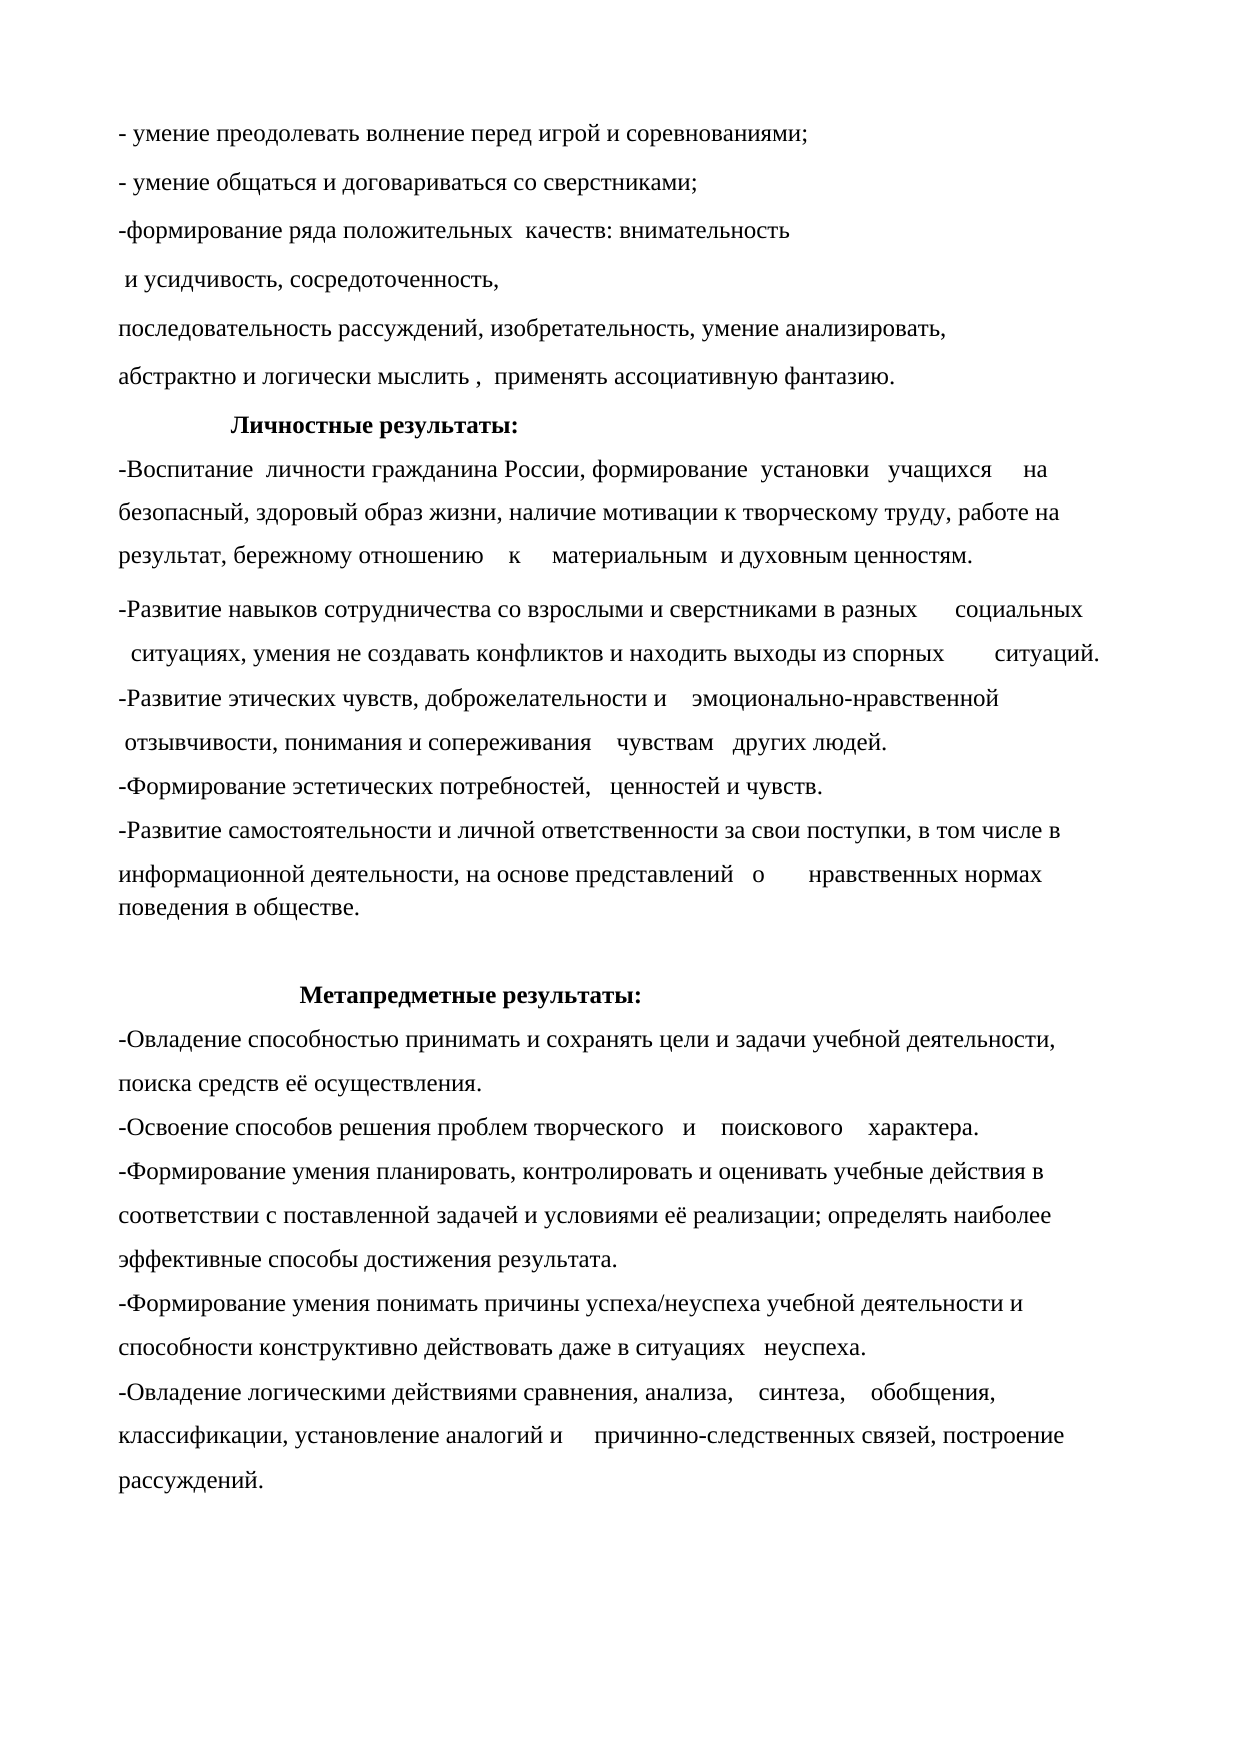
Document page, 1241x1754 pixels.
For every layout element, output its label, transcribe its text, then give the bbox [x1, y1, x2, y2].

text эффективные способы достижения результата. [118, 1244, 1151, 1273]
text -Развитие самостоятельности и личной ответственности за свои поступки, в том числе в [118, 815, 1151, 843]
text последовательность рассуждений, изобретательность, умение анализировать, [118, 313, 1152, 341]
text абстрактно и логически мыслить , применять ассоциативную фантазию. [118, 361, 1152, 390]
text поиска средств её осуществления. [118, 1068, 1151, 1097]
text - умение общаться и договариваться со сверстниками; [118, 167, 1152, 196]
text и усидчивость, сосредоточенность, [118, 264, 1152, 293]
text -Развитие этических чувств, доброжелательности и эмоционально-нравственной [118, 683, 1151, 711]
text -Развитие навыков сотрудничества со взрослыми и сверстниками в разных социальных [118, 594, 1151, 623]
text ситуациях, умения не создавать конфликтов и находить выходы из спорных ситуаций. [118, 638, 1151, 667]
text -Воспитание личности гражданина России, формирование установки учащихся на безопасный, здоровый образ жизни, наличие мотивации к творческому труду, работе на результат, бережному отношению к материальным и духовным ценностям. [118, 454, 1151, 569]
text -формирование ряда положительных качеств: внимательность [118, 215, 1152, 244]
text отзывчивости, понимания и сопереживания чувствам других людей. [118, 727, 1151, 755]
text -Овладение способностью принимать и сохранять цели и задачи учебной деятельности, [118, 1024, 1151, 1053]
text Метапредметные результаты: [118, 980, 1151, 1009]
text -Формирование умения планировать, контролировать и оценивать учебные действия в [118, 1156, 1151, 1185]
text способности конструктивно действовать даже в ситуациях неуспеха. [118, 1332, 1151, 1361]
text классификации, установление аналогий и причинно-следственных связей, построение [118, 1421, 1151, 1449]
text -Овладение логическими действиями сравнения, анализа, синтеза, обобщения, [118, 1377, 1151, 1405]
text Личностные результаты: [118, 410, 1151, 439]
text информационной деятельности, на основе представлений о нравственных нормах поведения в обществе. [118, 859, 1151, 921]
text соответствии с поставленной задачей и условиями её реализации; определять наиболее [118, 1200, 1151, 1229]
text -Формирование умения понимать причины успеха/неуспеха учебной деятельности и [118, 1288, 1151, 1317]
text - умение преодолевать волнение перед игрой и соревнованиями; [118, 118, 1152, 147]
text -Формирование эстетических потребностей, ценностей и чувств. [118, 771, 1151, 799]
text -Освоение способов решения проблем творческого и поискового характера. [118, 1112, 1151, 1141]
text рассуждений. [118, 1465, 1151, 1493]
